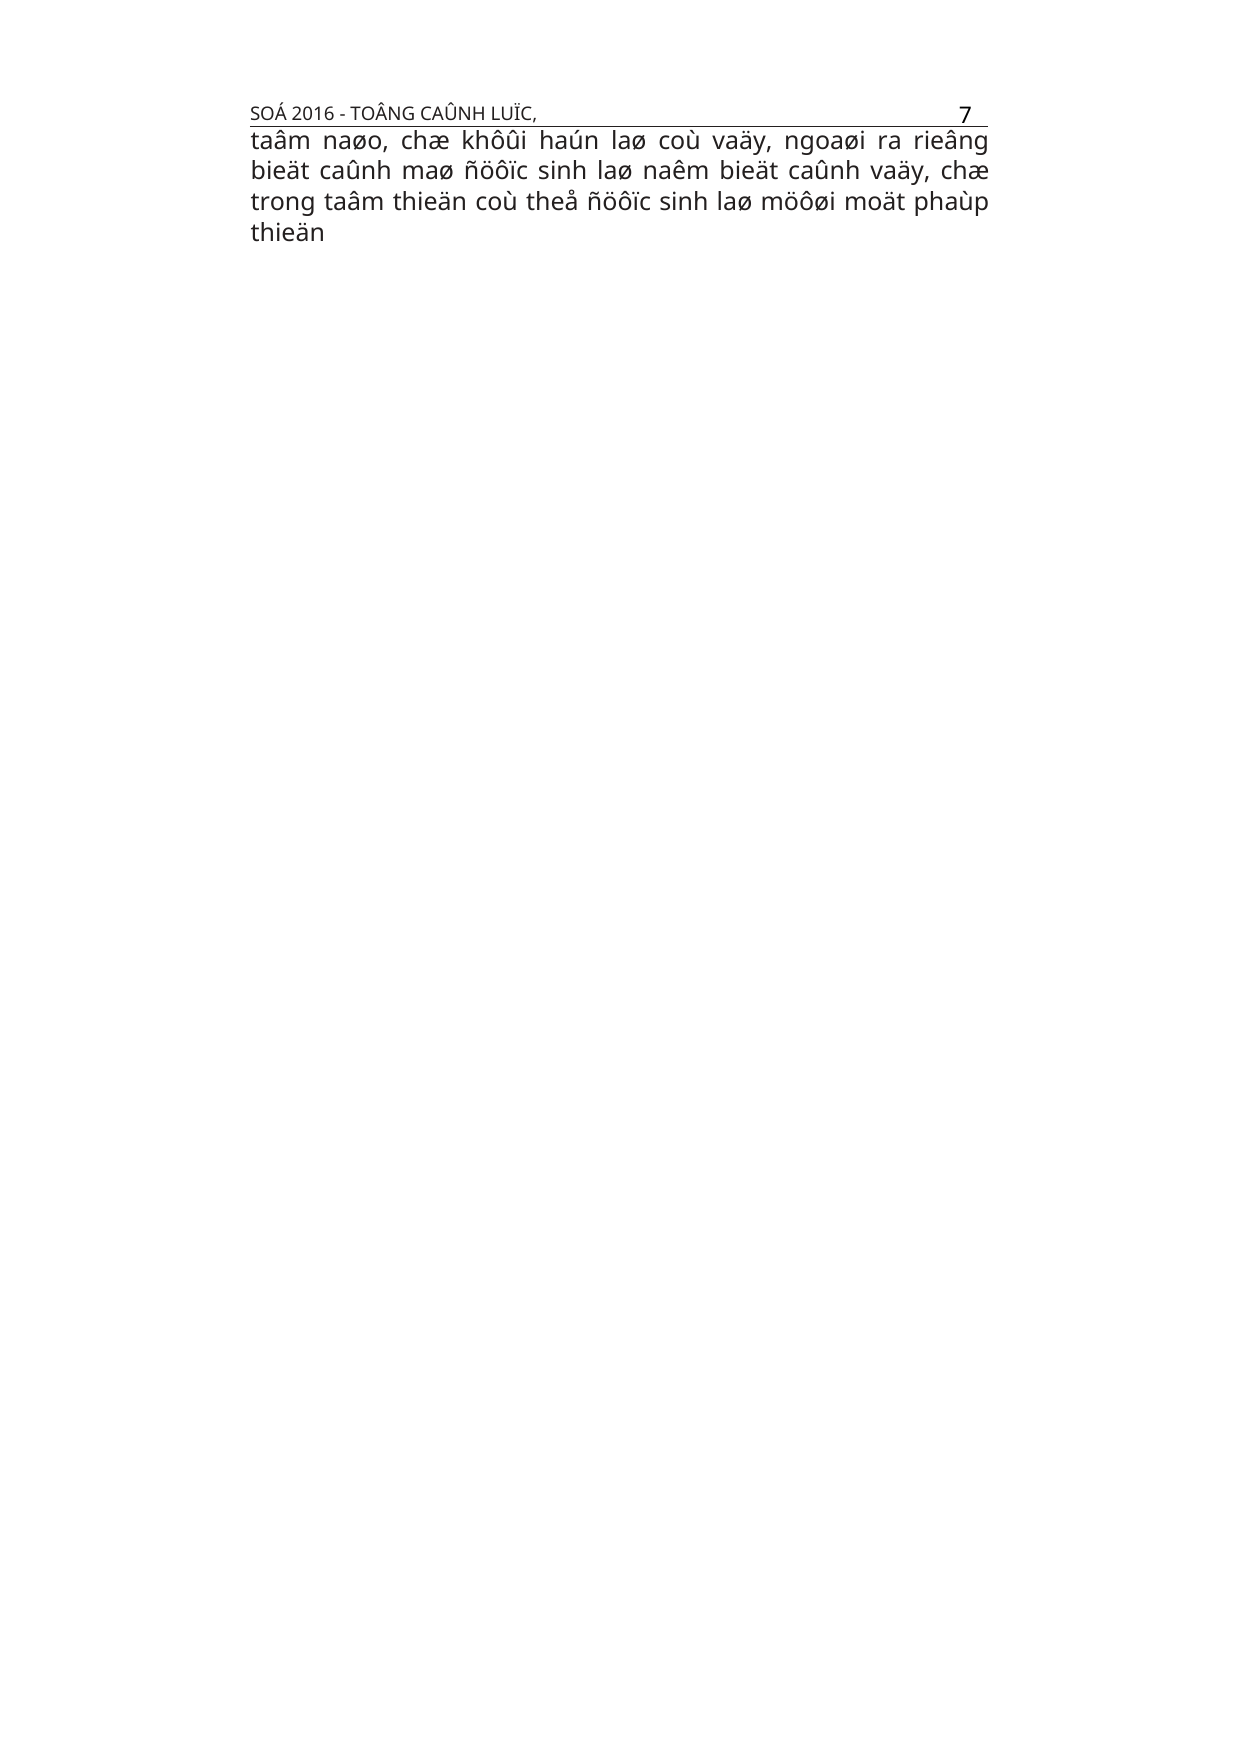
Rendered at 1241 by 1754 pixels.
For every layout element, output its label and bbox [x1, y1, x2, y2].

text [250, 125, 990, 249]
